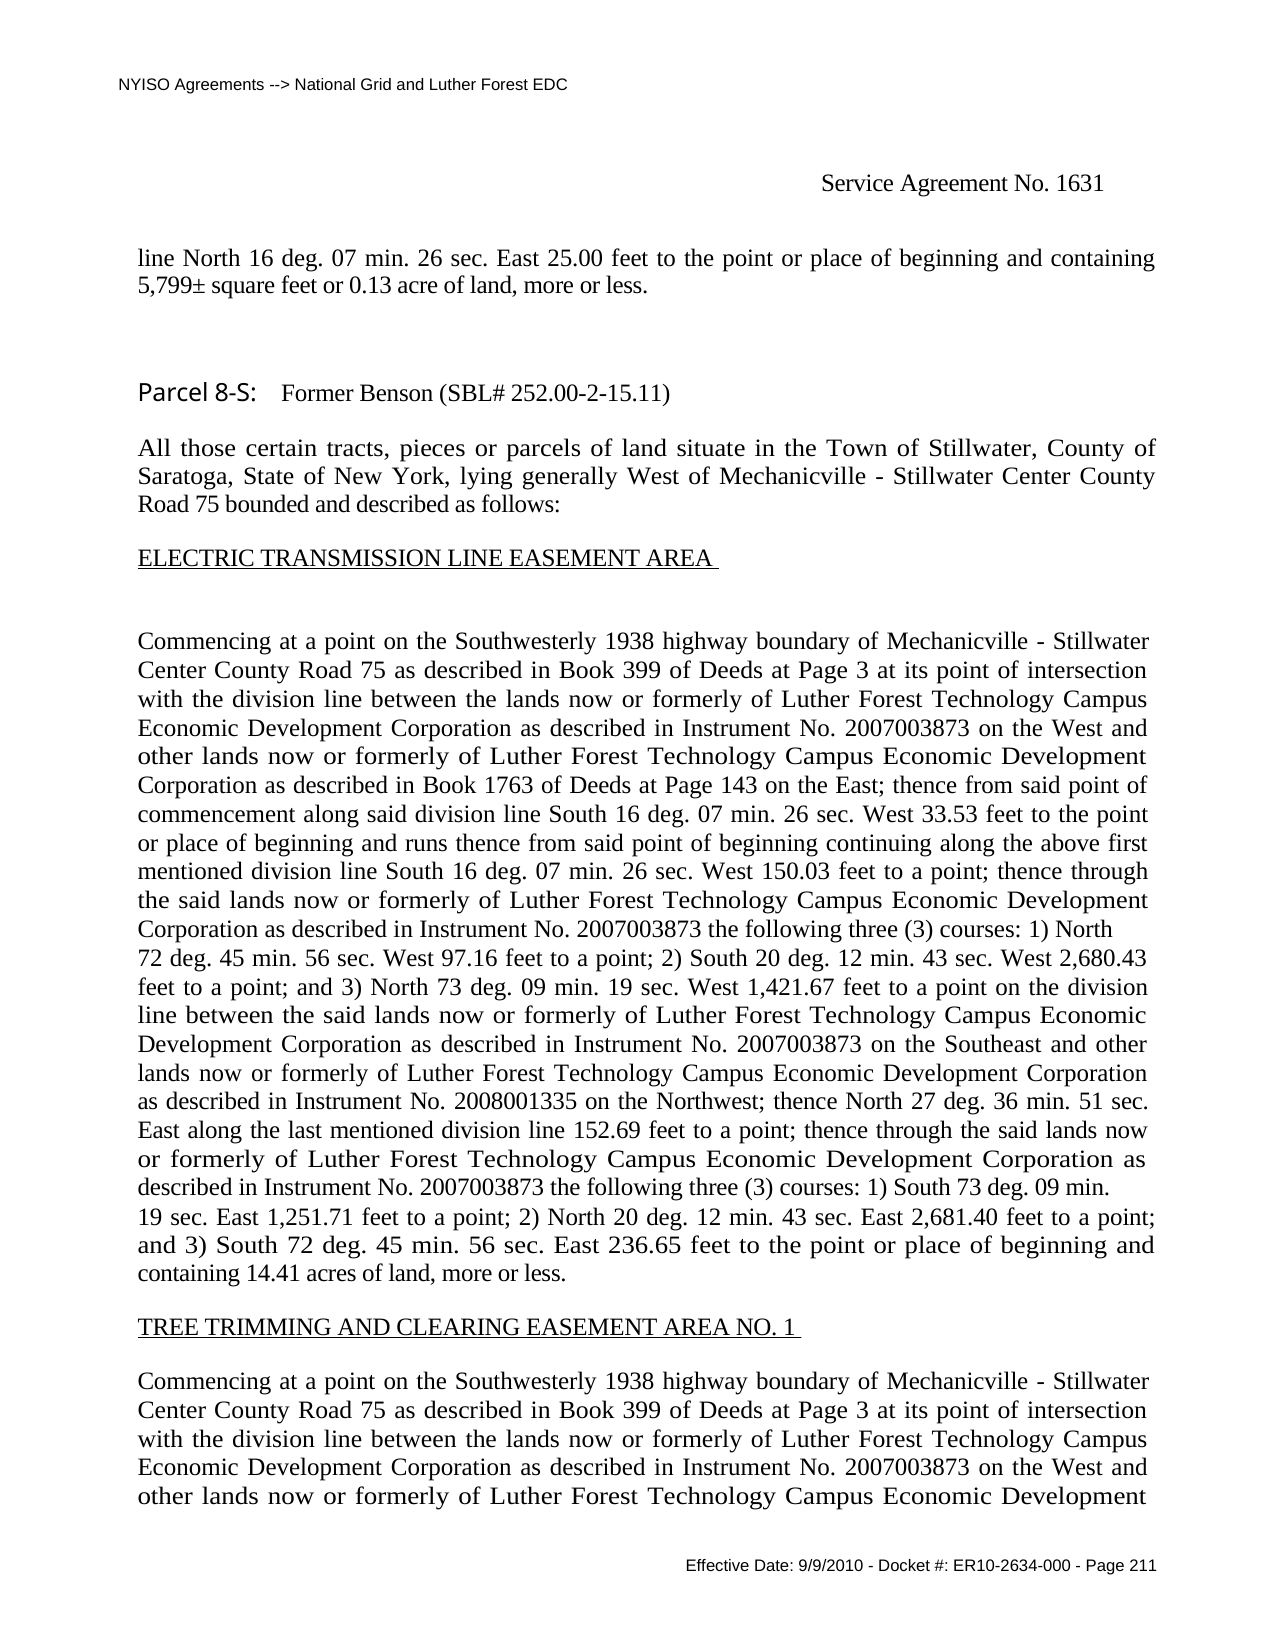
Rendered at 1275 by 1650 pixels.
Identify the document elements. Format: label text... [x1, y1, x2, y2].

text 19 sec. East 1,251.71 feet to a point; 2) North 20 deg. 12 min. 43 sec. East 2,681.40 feet to a point; and 3) South 72 deg. 45 min. 56 sec. East 236.65 feet to the point or place of beginning and containing 14.41 acres of land, more or less. [137, 1202, 1158, 1287]
text All those certain tracts, pieces or parcels of land situate in the Town of Stillwater, County of Saratoga, State of New York, lying generally West of Mechanicville - Stillwater Center County Road 75 bounded and described as follows: [137, 433, 1158, 518]
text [137, 1367, 1158, 1510]
text ELECTRIC TRANSMISSION LINE EASEMENT AREA [137, 543, 1275, 572]
text TREE TRIMMING AND CLEARING EASEMENT AREA NO. 1 [137, 1312, 1275, 1341]
text 72 deg. 45 min. 56 sec. West 97.16 feet to a point; 2) South 20 deg. 12 min. 43 sec. West 2,680.43 feet to a point; and 3) North 73 deg. 09 min. 19 sec. West 1,421.67 feet to a point on the division line between the said lands now or formerly of Luther Forest Technology Campus Economic Development Corporation as described in Instrument No. 2007003873 on the Southeast and other lands now or formerly of Luther Forest Technology Campus Economic Development Corporation as described in Instrument No. 2008001335 on the Northwest; thence North 27 deg. 36 min. 51 sec. East along the last mentioned division line 152.69 feet to a point; thence through the said lands now or formerly of Luther Forest Technology Campus Economic Development Corporation as described in Instrument No. 2007003873 the following three (3) courses: 1) South 73 deg. 09 min. [137, 943, 1158, 1201]
text Parcel 8-S: Former Benson (SBL# 252.00-2-15.11) [137, 379, 1275, 407]
text line North 16 deg. 07 min. 26 sec. East 25.00 feet to the point or place of beginning and containing 5,799± square feet or 0.13 acre of land, more or less. [137, 245, 1157, 299]
text Commencing at a point on the Southwesterly 1938 highway boundary of Mechanicville - Stillwater Center County Road 75 as described in Book 399 of Deeds at Page 3 at its point of intersection with the division line between the lands now or formerly of Luther Forest Technology Campus Economic Development Corporation as described in Instrument No. 2007003873 on the West and other lands now or formerly of Luther Forest Technology Campus Economic Development Corporation as described in Book 1763 of Deeds at Page 143 on the East; thence from said point of commencement along said division line South 16 deg. 07 min. 26 sec. West 33.53 feet to the point or place of beginning and runs thence from said point of beginning continuing along the above first mentioned division line South 16 deg. 07 min. 26 sec. West 150.03 feet to a point; thence through the said lands now or formerly of Luther Forest Technology Campus Economic Development Corporation as described in Instrument No. 2007003873 the following three (3) courses: 1) North [137, 627, 1158, 943]
text Service Agreement No. 1631 [821, 168, 1275, 197]
